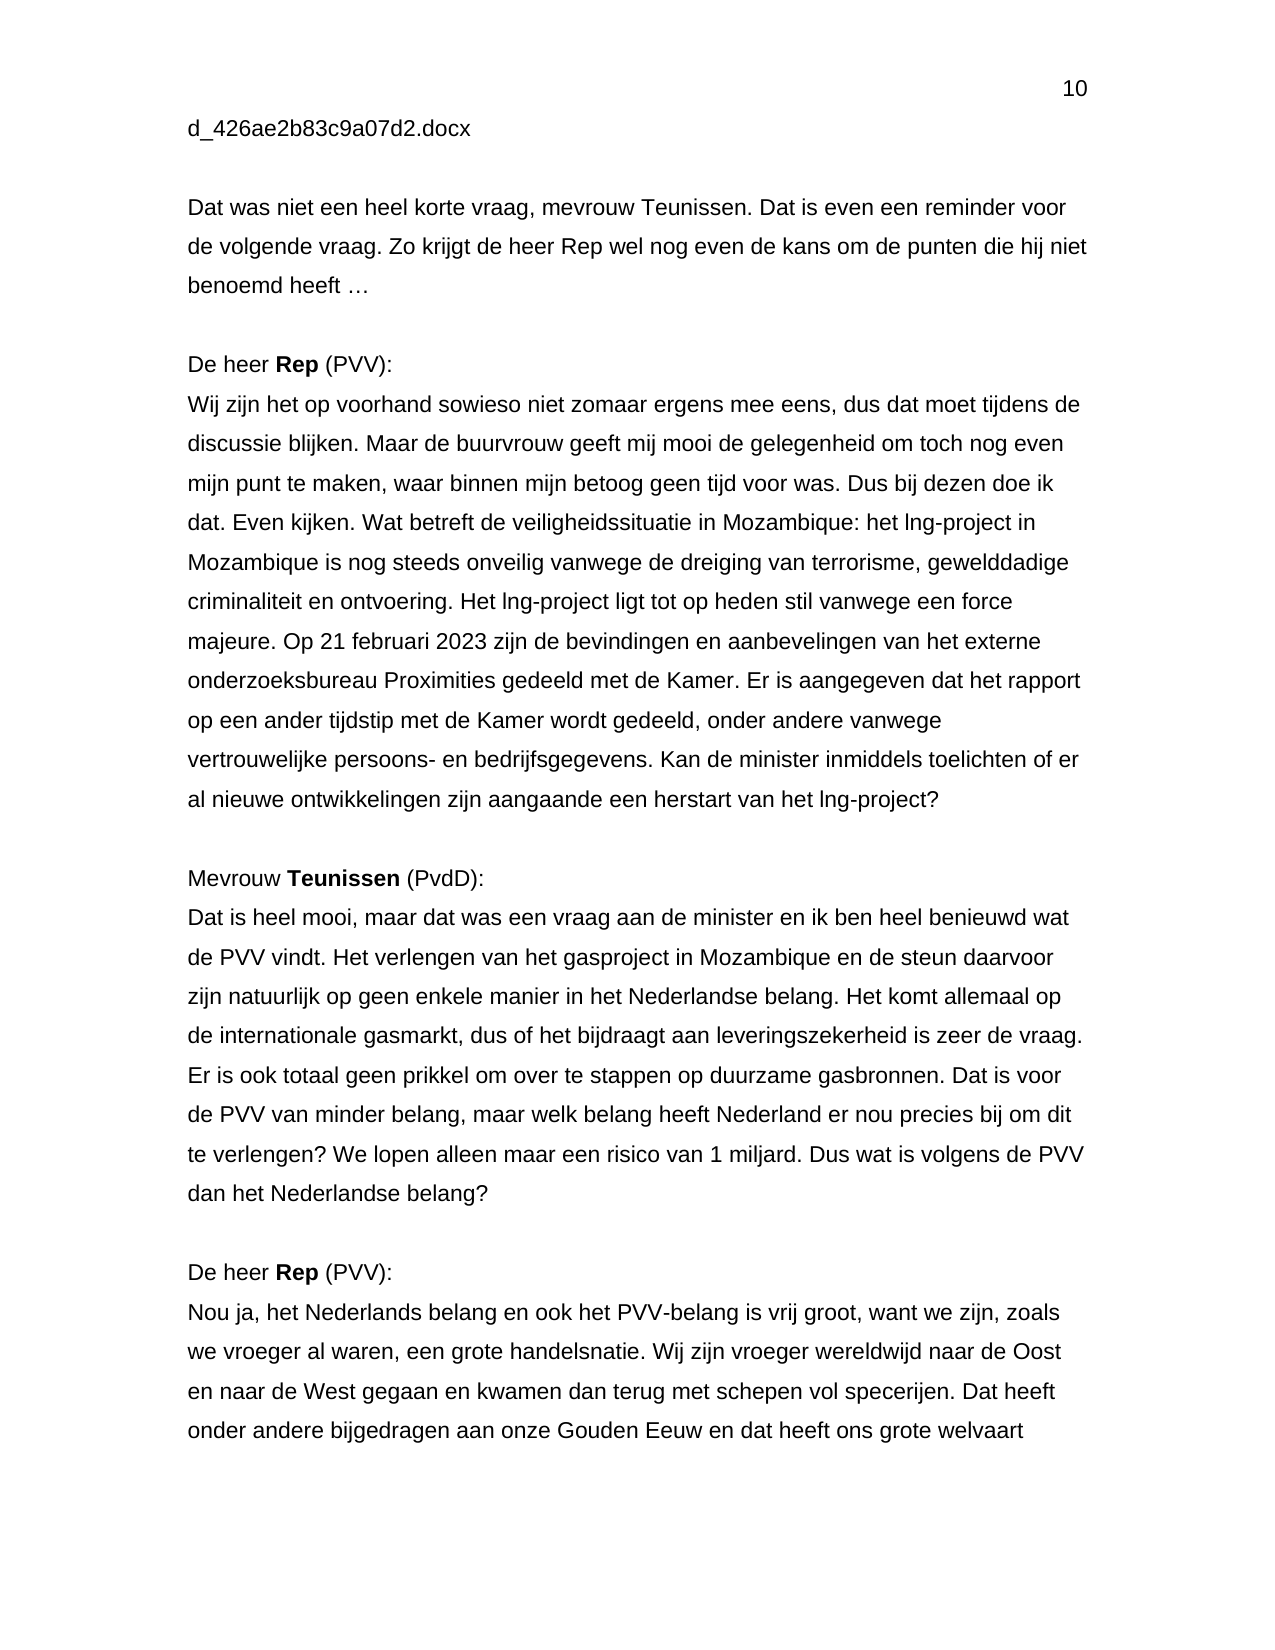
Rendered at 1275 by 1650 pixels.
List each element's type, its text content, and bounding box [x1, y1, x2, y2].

text Dat is heel mooi, maar dat was een vraag aan de minister en ik ben heel benieuwd wat de PVV vindt. Het verlengen van het gasproject in Mozambique en de steun daarvoor zijn natuurlijk op geen enkele manier in het Nederlandse belang. Het komt allemaal op de internationale gasmarkt, dus of het bijdraagt aan leveringszekerheid is zeer de vraag. Er is ook totaal geen prikkel om over te stappen op duurzame gasbronnen. Dat is voor de PVV van minder belang, maar welk belang heeft Nederland er nou precies bij om dit te verlengen? We lopen alleen maar een risico van 1 miljard. Dus wat is volgens de PVV dan het Nederlandse belang? [187, 904, 1087, 1207]
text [187, 1299, 1087, 1444]
text Dat was niet een heel korte vraag, mevrouw Teunissen. Dat is even een reminder voor de volgende vraag. Zo krijgt de heer Rep wel nog even de kans om de punten die hij niet benoemd heeft … [187, 193, 1087, 299]
text Mevrouw Teunissen (PvdD): [187, 864, 1087, 891]
text De heer Rep (PVV): [187, 1259, 1087, 1286]
text De heer Rep (PVV): [187, 351, 1087, 378]
text Wij zijn het op voorhand sowieso niet zomaar ergens mee eens, dus dat moet tijdens de discussie blijken. Maar de buurvrouw geeft mij mooi de gelegenheid om toch nog even mijn punt te maken, waar binnen mijn betoog geen tijd voor was. Dus bij dezen doe ik dat. Even kijken. Wat betreft de veiligheidssituatie in Mozambique: het lng-project in Mozambique is nog steeds onveilig vanwege de dreiging van terrorisme, gewelddadige criminaliteit en ontvoering. Het lng-project ligt tot op heden stil vanwege een force majeure. Op 21 februari 2023 zijn de bevindingen en aanbevelingen van het externe onderzoeksbureau Proximities gedeeld met de Kamer. Er is aangegeven dat het rapport op een ander tijdstip met de Kamer wordt gedeeld, onder andere vanwege vertrouwelijke persoons- en bedrijfsgegevens. Kan de minister inmiddels toelichten of er al nieuwe ontwikkelingen zijn aangaande een herstart van het lng-project? [187, 391, 1087, 812]
